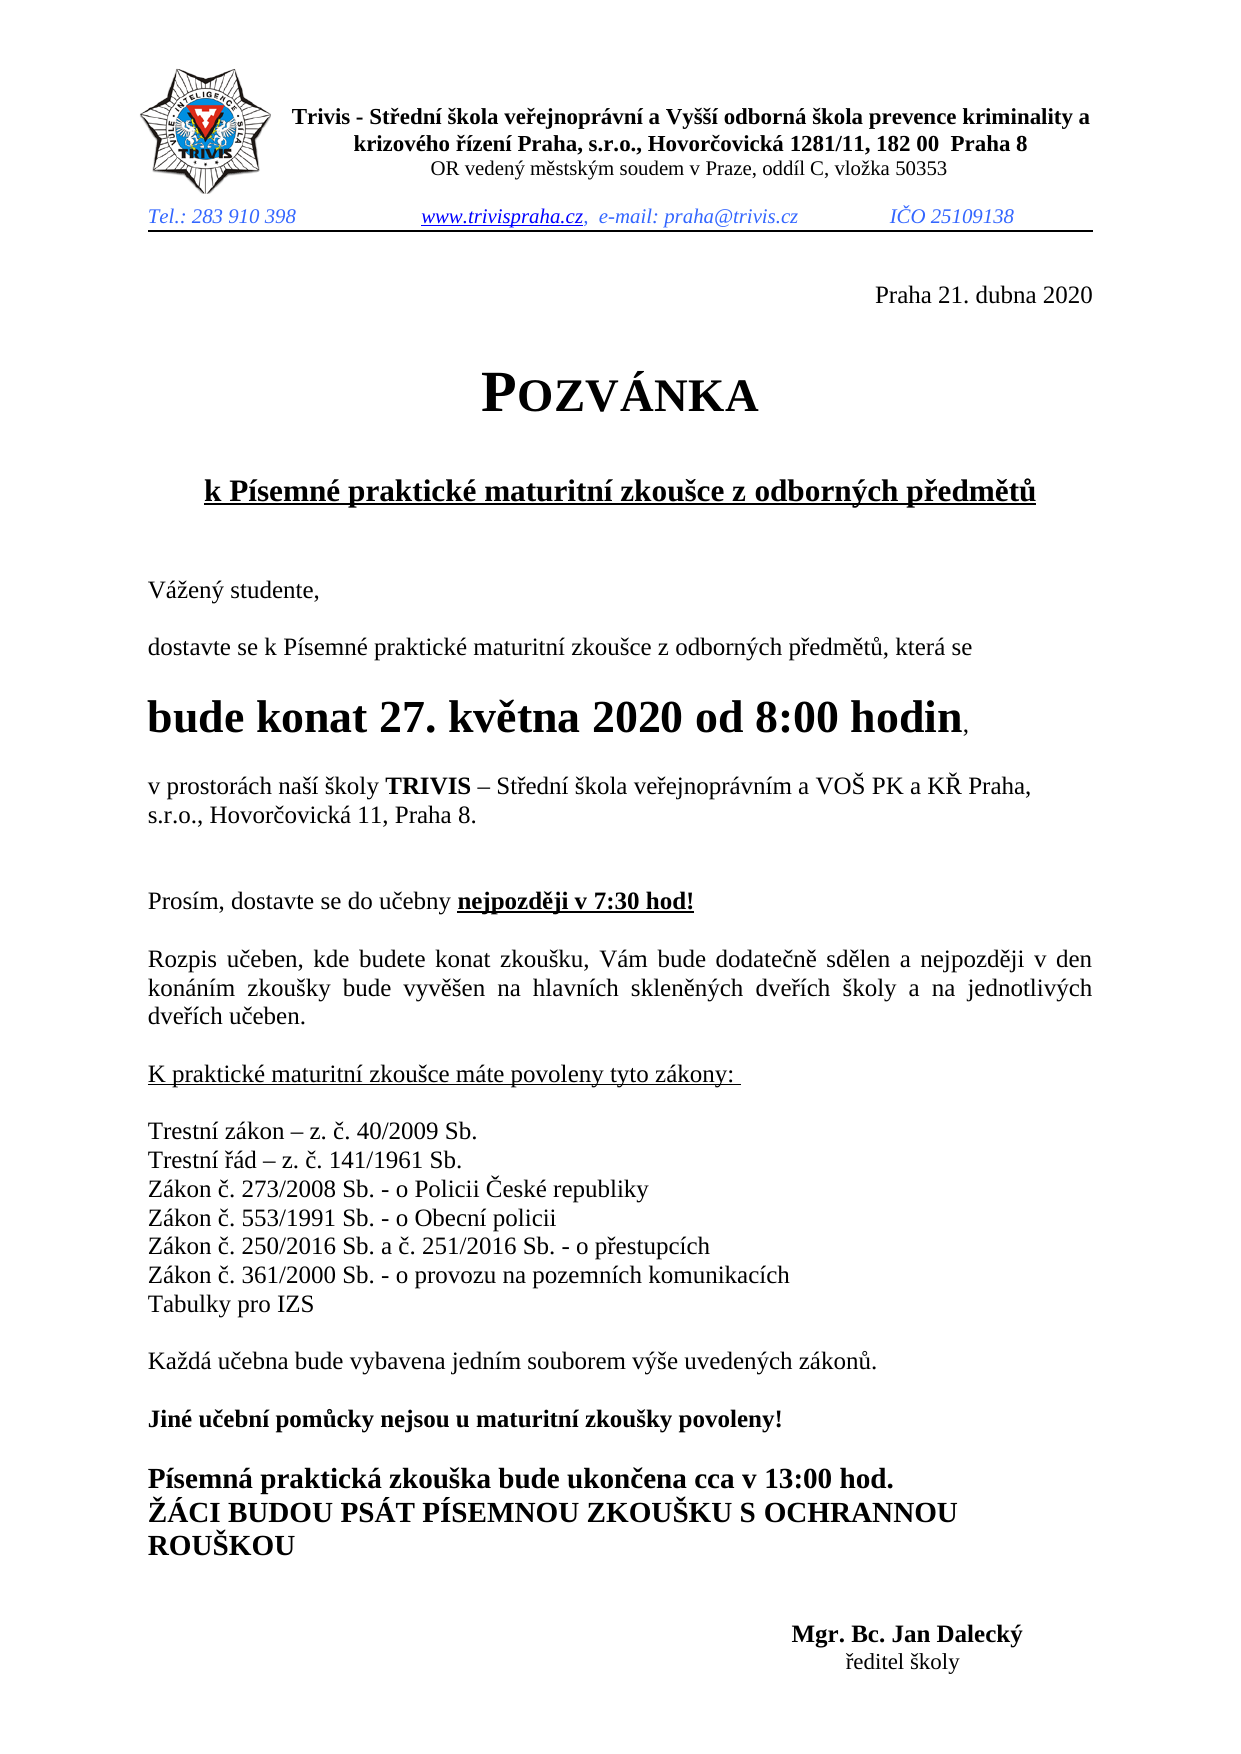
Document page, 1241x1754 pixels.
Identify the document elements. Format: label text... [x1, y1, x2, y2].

text OR vedený městským soudem v Praze, oddíl C, vložka 50353 [245, 156, 1093, 180]
text Praha 21. dubna 2020 [148, 280, 1093, 309]
text K praktické maturitní zkoušce máte povoleny tyto zákony: [148, 1059, 1093, 1088]
text Vážený studente, [148, 575, 1093, 604]
text ŽÁCI BUDOU PSÁT PÍSEMNOU ZKOUŠKU S OCHRANNOU ROUŠKOU [148, 1495, 1093, 1562]
text ředitel školy [738, 1648, 1093, 1675]
text Prosím, dostavte se do učebny nejpozději v 7:30 hod! [148, 886, 1093, 915]
text Každá učebna bude vybavena jedním souborem výše uvedených zákonů. [148, 1346, 1093, 1375]
text Zákon č. 250/2016 Sb. a č. 251/2016 Sb. - o přestupcích [148, 1231, 1093, 1260]
text v prostorách naší školy TRIVIS – Střední škola veřejnoprávním a VOŠ PK a KŘ Praha, s.r.o., Hovorčovická 11, Praha 8. [148, 771, 1093, 829]
text Trestní řád – z. č. 141/1961 Sb. [148, 1145, 1093, 1174]
text Zákon č. 273/2008 Sb. - o Policii České republiky [148, 1174, 1093, 1203]
picture [139, 68, 271, 194]
text Tel.: 283 910 398 www.trivispraha.cz, e-mail: praha@trivis.cz IČO 25109138 [148, 204, 1093, 230]
text Zákon č. 361/2000 Sb. - o provozu na pozemních komunikacích [148, 1260, 1093, 1289]
text Pozvánka [148, 357, 1093, 424]
text Jiné učební pomůcky nejsou u maturitní zkoušky povoleny! [148, 1404, 1093, 1433]
text Trestní zákon – z. č. 40/2009 Sb. [148, 1116, 1093, 1145]
text Mgr. Bc. Jan Dalecký [148, 1619, 1093, 1648]
text Tabulky pro IZS [148, 1289, 1093, 1318]
text Písemná praktická zkouška bude ukončena cca v 13:00 hod. [148, 1461, 1093, 1495]
text k Písemné praktické maturitní zkoušce z odborných předmětů [148, 472, 1093, 508]
text Zákon č. 553/1991 Sb. - o Obecní policii [148, 1203, 1093, 1231]
text dostavte se k Písemné praktické maturitní zkoušce z odborných předmětů, která se [148, 632, 1093, 661]
text bude konat 27. května 2020 od 8:00 hodin, [148, 690, 1093, 743]
text Rozpis učeben, kde budete konat zkoušku, Vám bude dodatečně sdělen a nejpozději v den konáním zkoušky bude vyvěšen na hlavních skleněných dveřích školy a na jednotlivých dveřích učeben. [148, 944, 1093, 1030]
text Trivis - Střední škola veřejnoprávní a Vyšší odborná škola prevence kriminality a krizového řízení Praha, s.r.o., Hovorčovická 1281/11, 182 00 Praha 8 [266, 103, 1093, 156]
